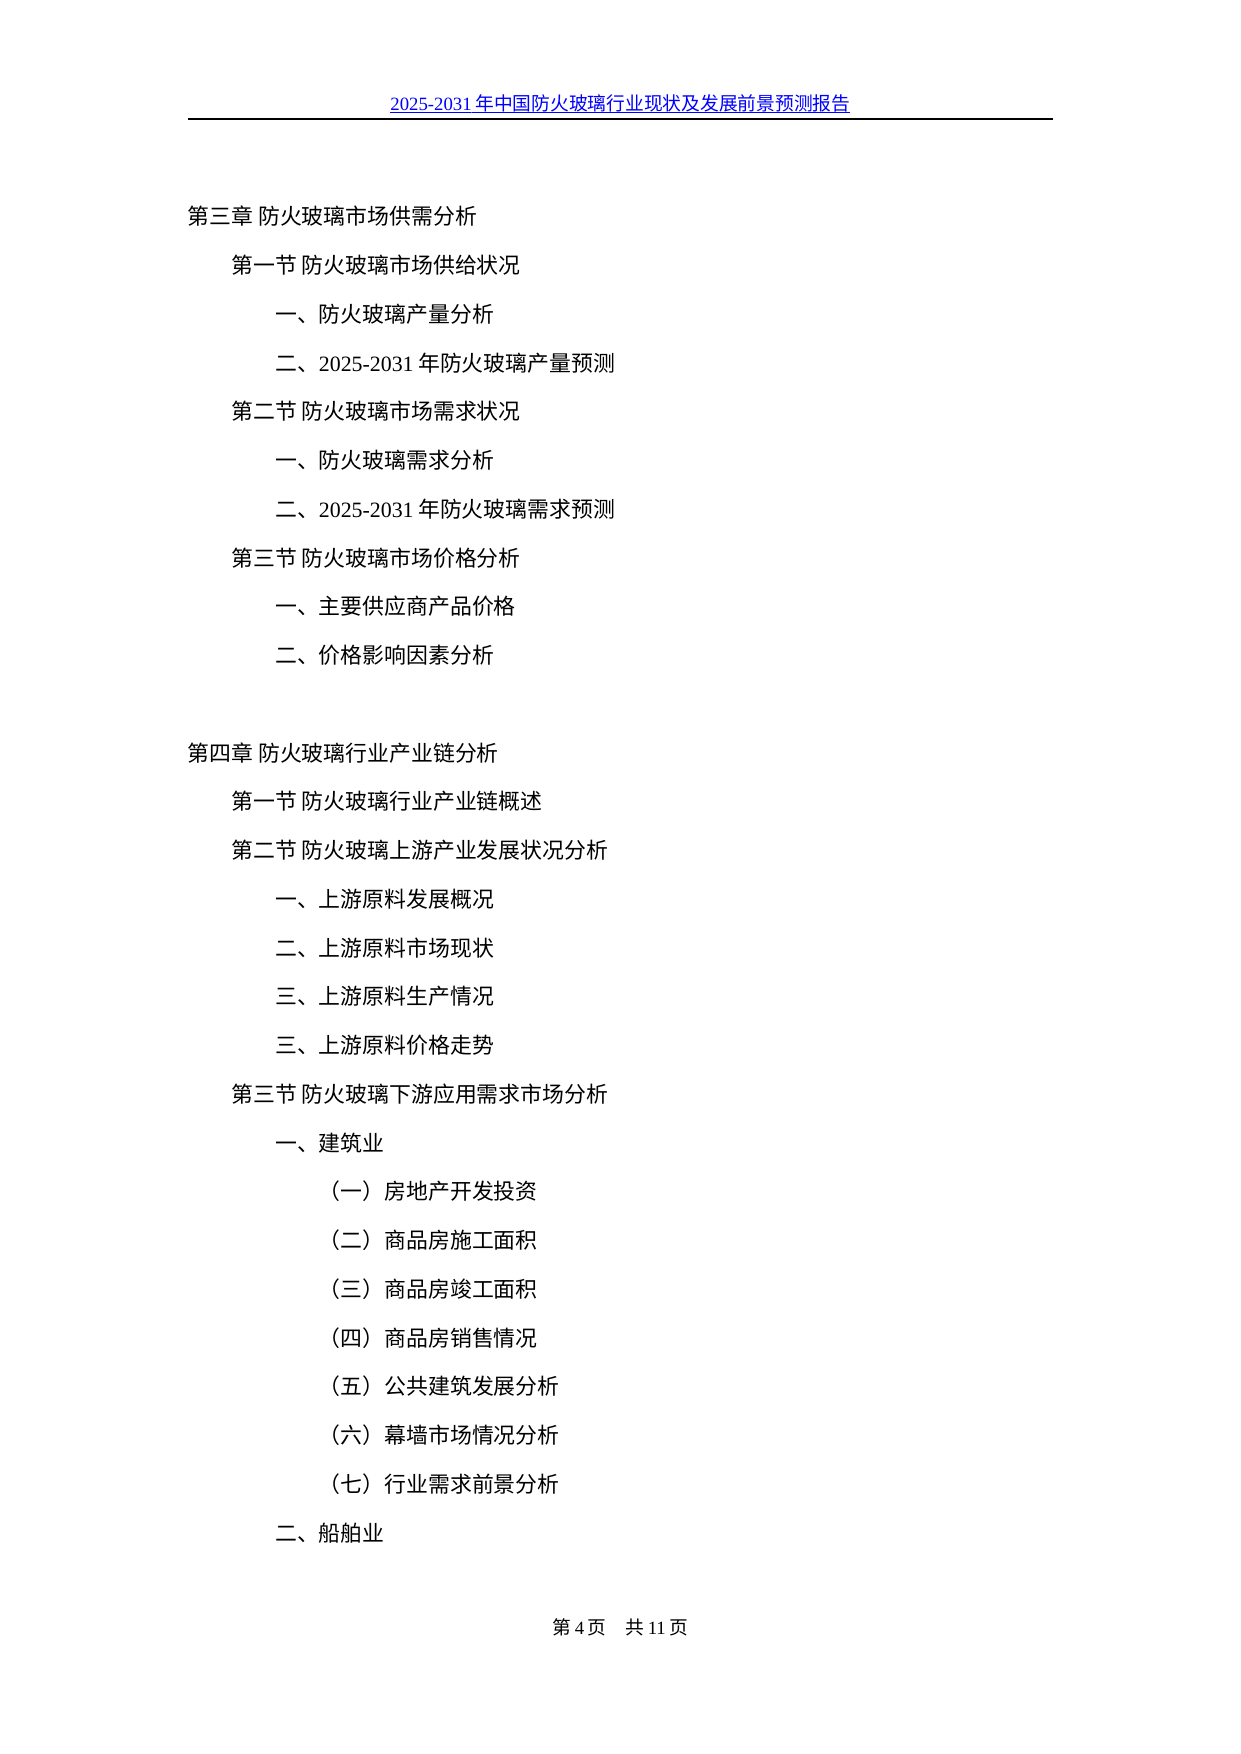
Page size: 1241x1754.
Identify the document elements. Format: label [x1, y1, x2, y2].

text [187, 150, 1053, 1548]
